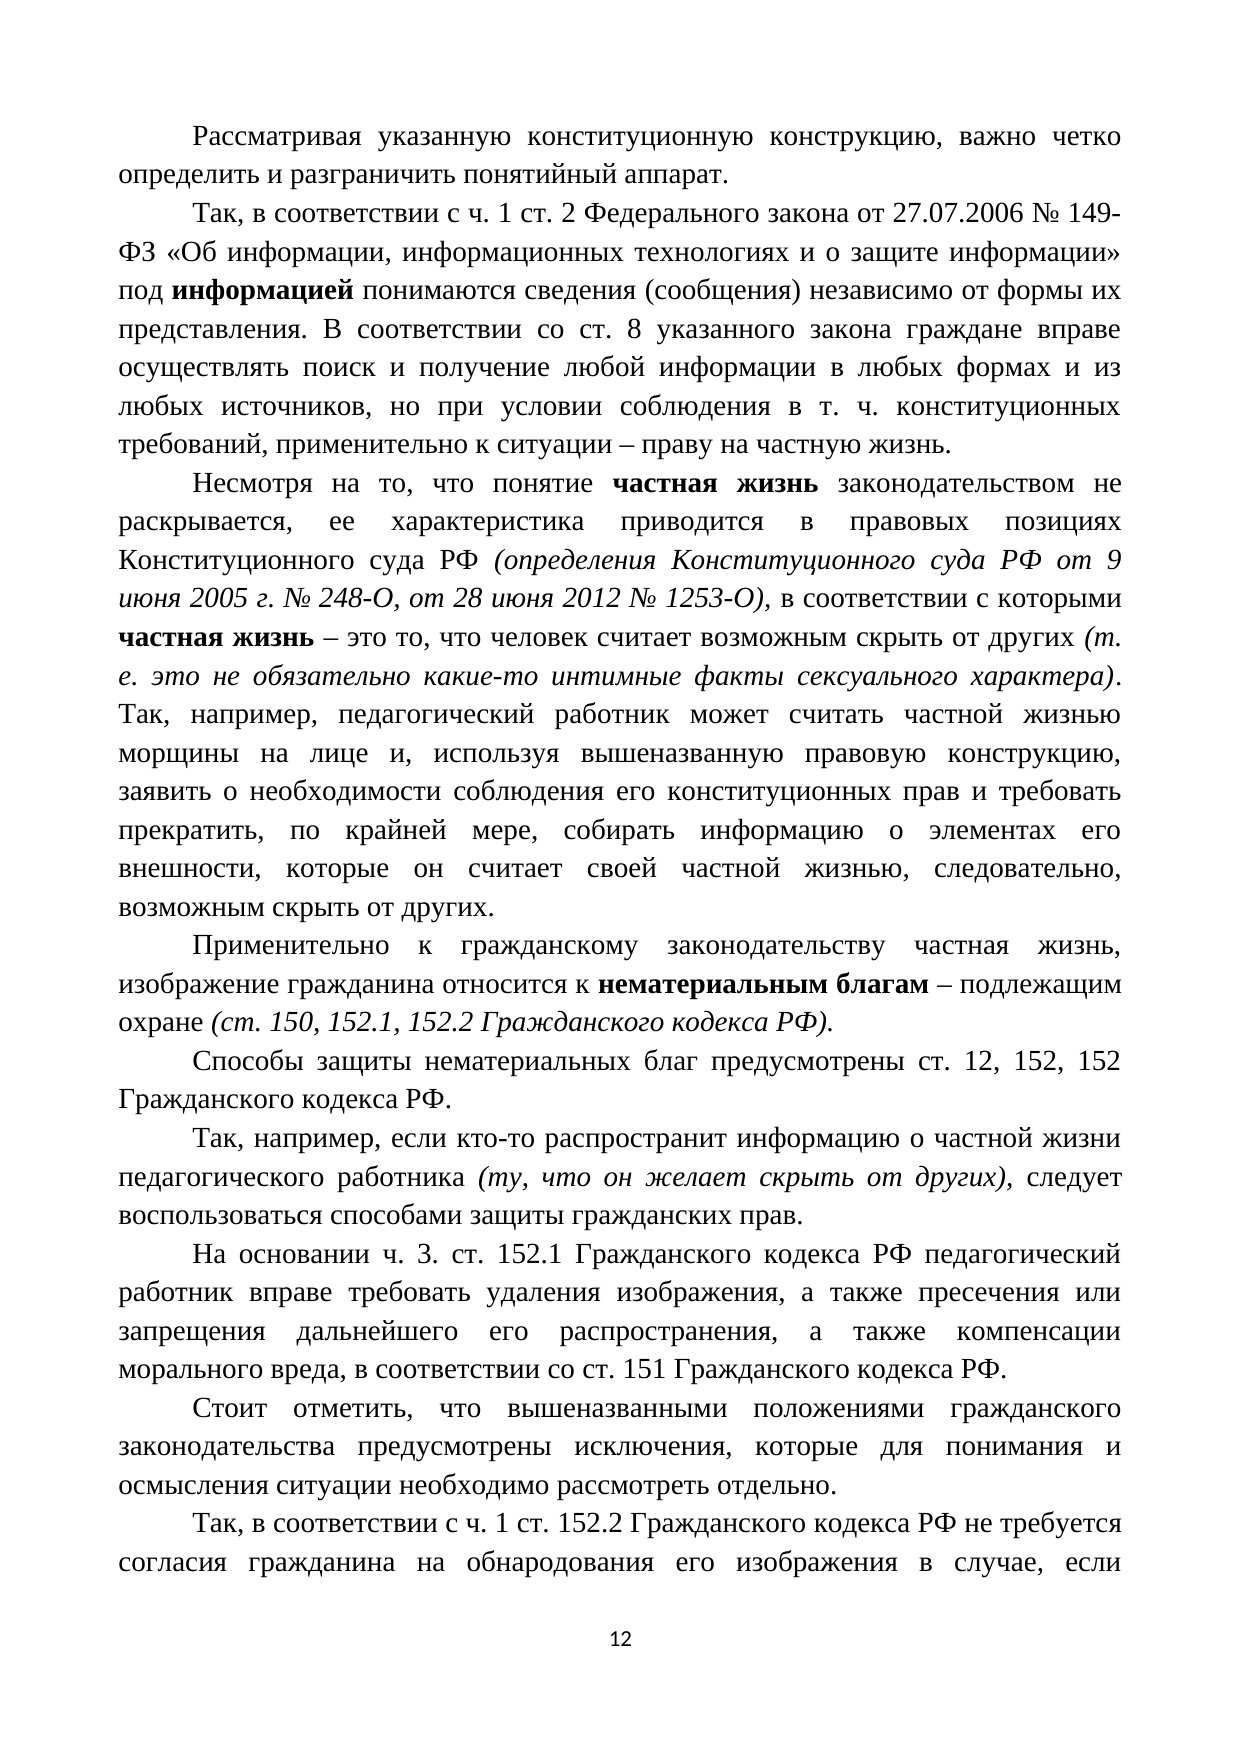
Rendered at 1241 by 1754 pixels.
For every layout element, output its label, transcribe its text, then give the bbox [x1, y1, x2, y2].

text Так, например, если кто-то распространит информацию о частной жизни педагогического работника (ту, что он желает скрыть от других), следует воспользоваться способами защиты гражданских прав. [118, 1120, 1122, 1231]
text Несмотря на то, что понятие частная жизнь законодательством не раскрывается, ее характеристика приводится в правовых позициях Конституционного суда РФ (определения Конституционного суда РФ от 9 июня 2005 г. № 248-О, от 28 июня 2012 № 1253-О), в соответствии с которыми частная жизнь – это то, что человек считает возможным скрыть от других (т. е. это не обязательно какие-то интимные факты сексуального характера). Так, например, педагогический работник может считать частной жизнью морщины на лице и, используя вышеназванную правовую конструкцию, заявить о необходимости соблюдения его конституционных прав и требовать прекратить, по крайней мере, собирать информацию о элементах его внешности, которые он считает своей частной жизнью, следовательно, возможным скрыть от других. [118, 465, 1122, 922]
text Так, в соответствии с ч. 1 ст. 2 Федерального закона от 27.07.2006 № 149-ФЗ «Об информации, информационных технологиях и о защите информации» под информацией понимаются сведения (сообщения) независимо от формы их представления. В соответствии со ст. 8 указанного закона граждане вправе осуществлять поиск и получение любой информации в любых формах и из любых источников, но при условии соблюдения в т. ч. конституционных требований, применительно к ситуации – праву на частную жизнь. [118, 195, 1122, 460]
text На основании ч. 3. ст. 152.1 Гражданского кодекса РФ педагогический работник вправе требовать удаления изображения, а также пресечения или запрещения дальнейшего его распространения, а также компенсации морального вреда, в соответствии со ст. 151 Гражданского кодекса РФ. [118, 1236, 1122, 1385]
text Применительно к гражданскому законодательству частная жизнь, изображение гражданина относится к нематериальным благам – подлежащим охране (ст. 150, 152.1, 152.2 Гражданского кодекса РФ). [118, 927, 1122, 1038]
text Способы защиты нематериальных благ предусмотрены ст. 12, 152, 152 Гражданского кодекса РФ. [118, 1043, 1122, 1115]
text Рассматривая указанную конституционную конструкцию, важно четко определить и разграничить понятийный аппарат. [118, 118, 1122, 190]
text Стоит отметить, что вышеназванными положениями гражданского законодательства предусмотрены исключения, которые для понимания и осмысления ситуации необходимо рассмотреть отдельно. [118, 1390, 1122, 1501]
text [118, 1506, 1122, 1578]
